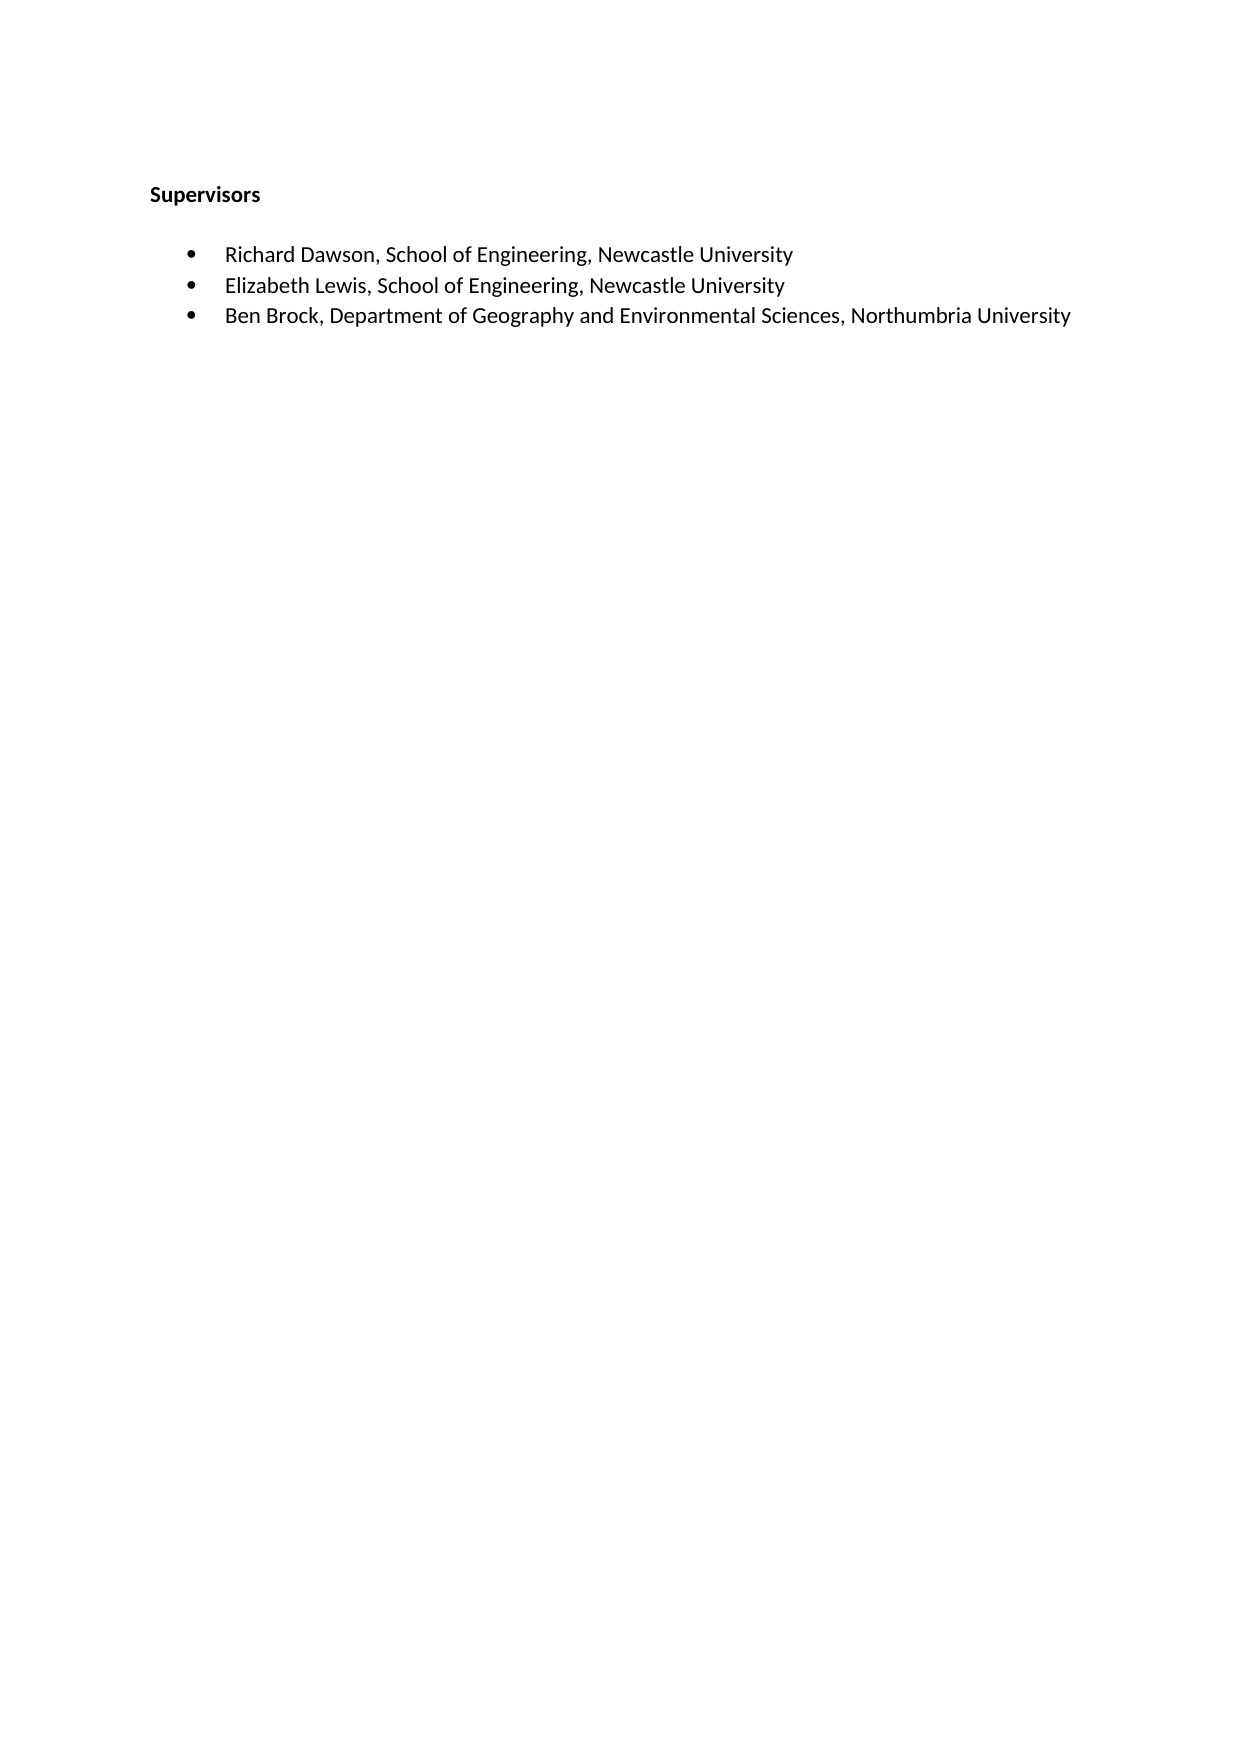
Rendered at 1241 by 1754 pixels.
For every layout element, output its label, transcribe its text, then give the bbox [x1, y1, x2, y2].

list Elizabeth Lewis, School of Engineering, Newcastle University [187, 271, 1090, 299]
list Ben Brock, Department of Geography and Environmental Sciences, Northumbria University [187, 301, 1090, 329]
text Supervisors [150, 180, 1090, 208]
list Richard Dawson, School of Engineering, Newcastle University [187, 241, 1090, 269]
